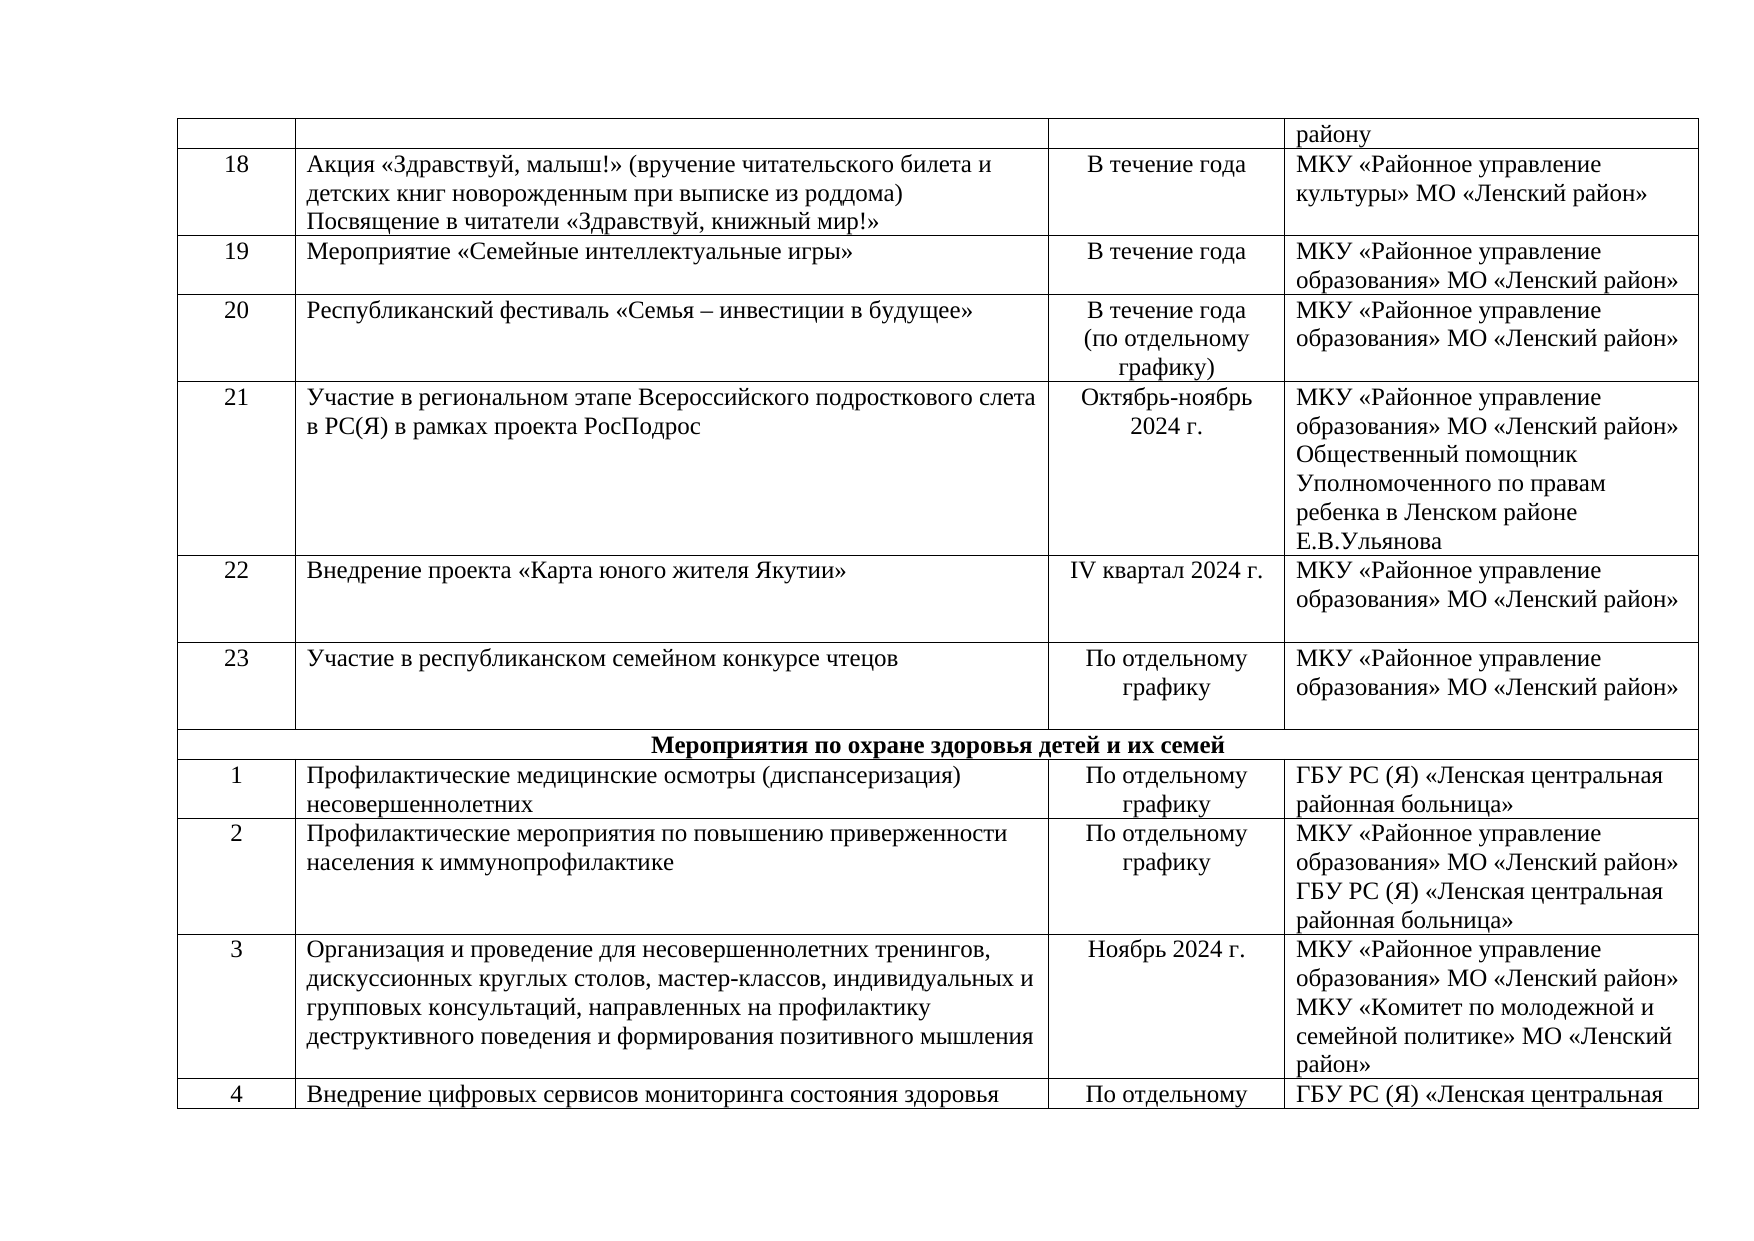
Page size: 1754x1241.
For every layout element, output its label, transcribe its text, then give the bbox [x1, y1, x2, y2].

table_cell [1285, 119, 1698, 148]
table_cell МКУ «Районное управление образования» МО «Ленский район» ГБУ РС (Я) «Ленская центральная районная больница» [1285, 819, 1698, 933]
table_cell 22 [178, 556, 295, 642]
table_cell Профилактические медицинские осмотры (диспансеризация) несовершеннолетних [296, 760, 1048, 817]
table_cell В течение года (по отдельному графику) [1049, 295, 1284, 381]
table_cell Организация и проведение для несовершеннолетних тренингов, дискуссионных круглых столов, мастер-классов, индивидуальных и групповых консультаций, направленных на профилактику деструктивного поведения и формирования позитивного мышления [296, 935, 1048, 1078]
table_cell Октябрь-ноябрь 2024 г. [1049, 382, 1284, 554]
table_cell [1285, 1079, 1698, 1108]
table_cell МКУ «Районное управление образования» МО «Ленский район» [1285, 236, 1698, 294]
table_cell 19 [178, 236, 295, 294]
table_cell Ноябрь 2024 г. [1049, 935, 1284, 1078]
table_cell Акция «Здравствуй, малыш!» (вручение читательского билета и детских книг новорожденным при выписке из роддома) Посвящение в читатели «Здравствуй, книжный мир!» [296, 149, 1048, 235]
table_cell Участие в республиканском семейном конкурсе чтецов [296, 643, 1048, 729]
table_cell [296, 1079, 1048, 1108]
table_cell МКУ «Районное управление культуры» МО «Ленский район» [1285, 149, 1698, 235]
table_cell МКУ «Районное управление образования» МО «Ленский район» [1285, 643, 1698, 729]
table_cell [1049, 119, 1284, 148]
table_cell Мероприятия по охране здоровья детей и их семей [178, 730, 1698, 759]
table_cell 23 [178, 643, 295, 729]
table_cell 20 [178, 295, 295, 381]
table_cell ГБУ РС (Я) «Ленская центральная районная больница» [1285, 760, 1698, 817]
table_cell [296, 119, 1048, 148]
table_cell Республиканский фестиваль «Семья – инвестиции в будущее» [296, 295, 1048, 381]
table_cell Участие в региональном этапе Всероссийского подросткового слета в РС(Я) в рамках проекта РосПодрос [296, 382, 1048, 554]
table_cell В течение года [1049, 149, 1284, 235]
table_cell 21 [178, 382, 295, 554]
table_cell 4 [178, 1079, 295, 1108]
table_cell По отдельному графику [1049, 760, 1284, 817]
table_cell IV квартал 2024 г. [1049, 556, 1284, 642]
table_cell МКУ «Районное управление образования» МО «Ленский район» Общественный помощник Уполномоченного по правам ребенка в Ленском районе Е.В.Ульянова [1285, 382, 1698, 554]
table_cell В течение года [1049, 236, 1284, 294]
table_cell 1 [178, 760, 295, 817]
table_cell Профилактические мероприятия по повышению приверженности населения к иммунопрофилактике [296, 819, 1048, 933]
table_cell Внедрение проекта «Карта юного жителя Якутии» [296, 556, 1048, 642]
table_cell МКУ «Районное управление образования» МО «Ленский район» [1285, 556, 1698, 642]
table_cell По отдельному графику [1049, 643, 1284, 729]
table_cell 2 [178, 819, 295, 933]
table_cell МКУ «Районное управление образования» МО «Ленский район» [1285, 295, 1698, 381]
table_cell 17 [178, 119, 295, 148]
table_cell МКУ «Районное управление образования» МО «Ленский район» МКУ «Комитет по молодежной и семейной политике» МО «Ленский район» [1285, 935, 1698, 1078]
table_cell 18 [178, 149, 295, 235]
table_cell 3 [178, 935, 295, 1078]
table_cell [1049, 1079, 1284, 1108]
table_cell По отдельному графику [1049, 819, 1284, 933]
table_cell Мероприятие «Семейные интеллектуальные игры» [296, 236, 1048, 294]
